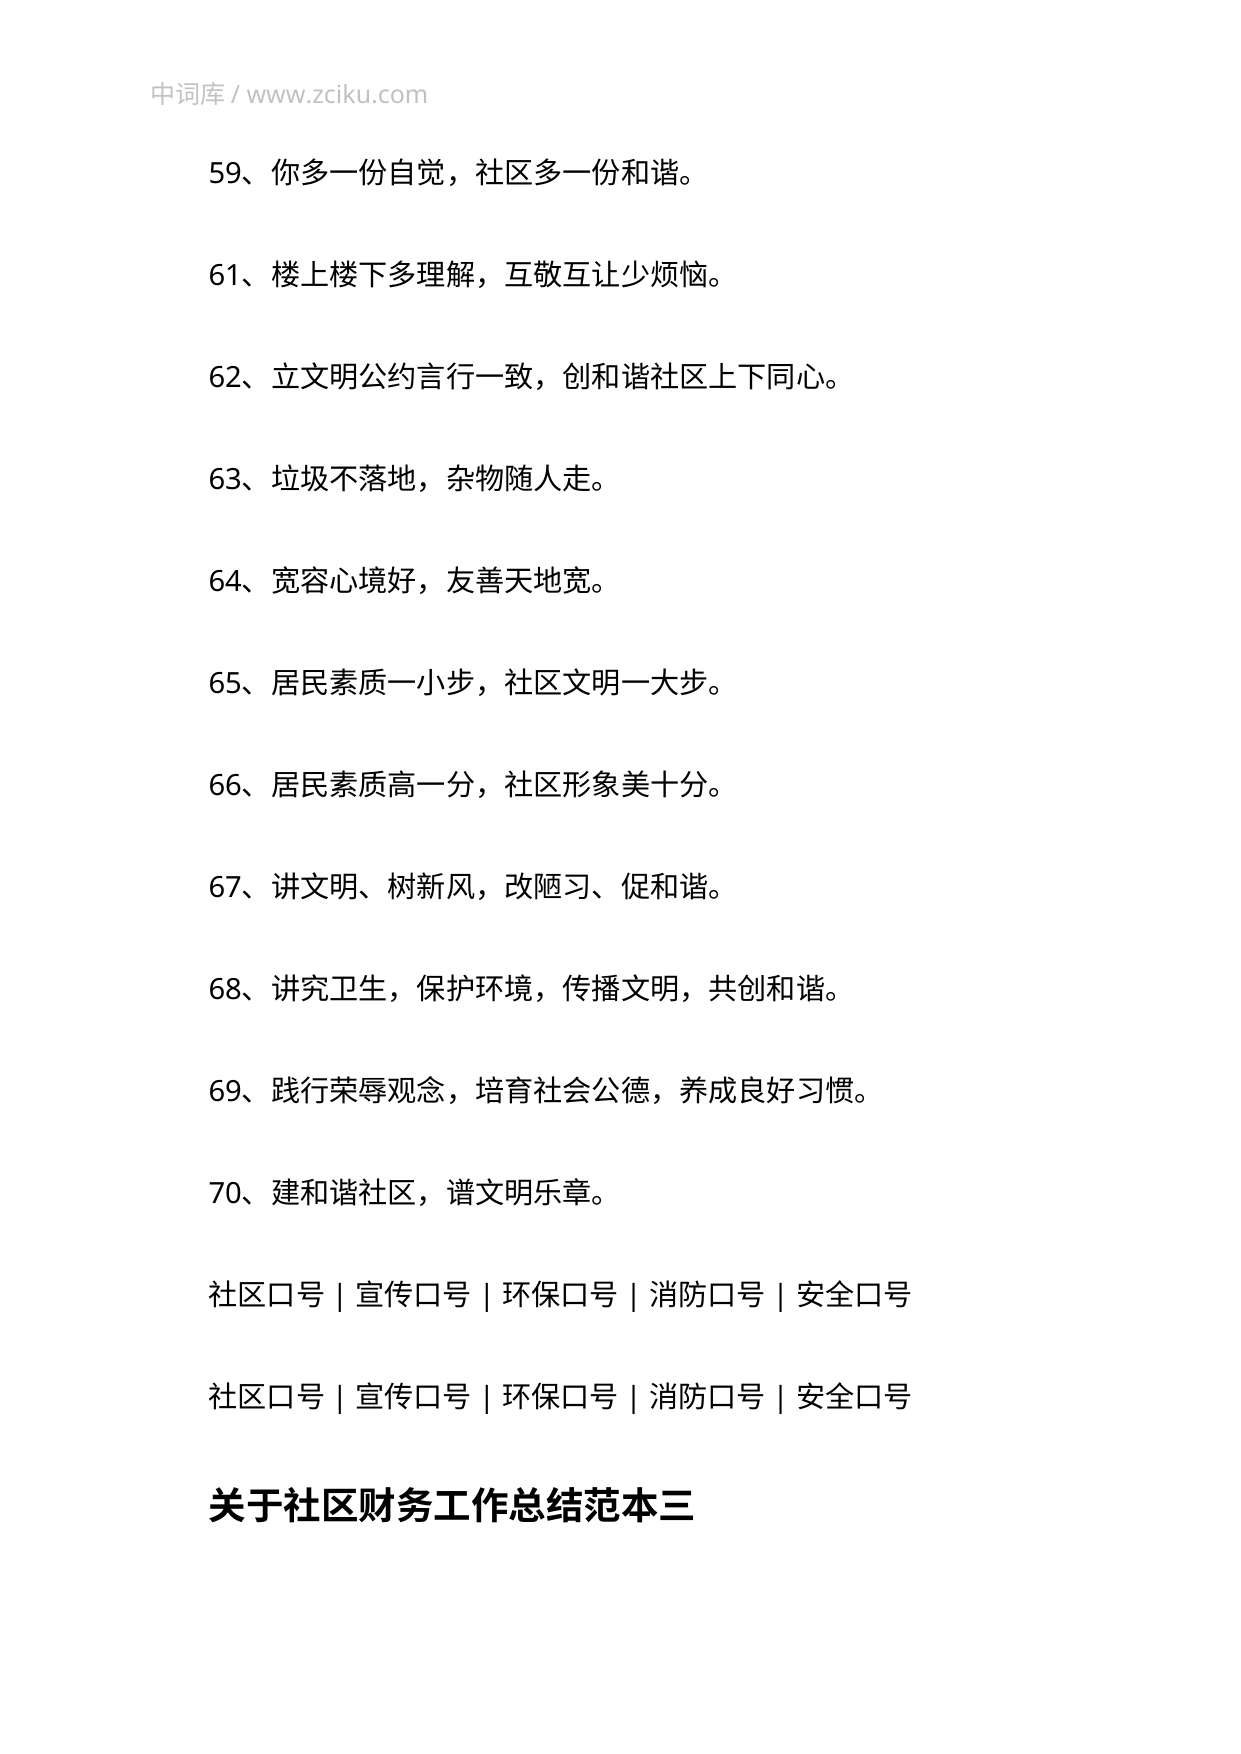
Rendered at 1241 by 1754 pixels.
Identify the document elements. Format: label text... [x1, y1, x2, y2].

text 67、讲文明、树新风，改陋习、促和谐。 [150, 864, 1090, 906]
text 社区口号 | 宣传口号 | 环保口号 | 消防口号 | 安全口号 [150, 1374, 1090, 1416]
text 62、立文明公约言行一致，创和谐社区上下同心。 [150, 354, 1090, 396]
text 关于社区财务工作总结范本三 [150, 1476, 1090, 1530]
text 64、宽容心境好，友善天地宽。 [150, 558, 1090, 600]
text 70、建和谐社区，谱文明乐章。 [150, 1170, 1090, 1212]
text 63、垃圾不落地，杂物随人走。 [150, 456, 1090, 498]
text 61、楼上楼下多理解，互敬互让少烦恼。 [150, 252, 1090, 294]
text 社区口号 | 宣传口号 | 环保口号 | 消防口号 | 安全口号 [150, 1272, 1090, 1314]
text 66、居民素质高一分，社区形象美十分。 [150, 762, 1090, 804]
text 65、居民素质一小步，社区文明一大步。 [150, 660, 1090, 702]
text 69、践行荣辱观念，培育社会公德，养成良好习惯。 [150, 1068, 1090, 1110]
text 68、讲究卫生，保护环境，传播文明，共创和谐。 [150, 966, 1090, 1008]
text 59、你多一份自觉，社区多一份和谐。 [150, 150, 1090, 192]
